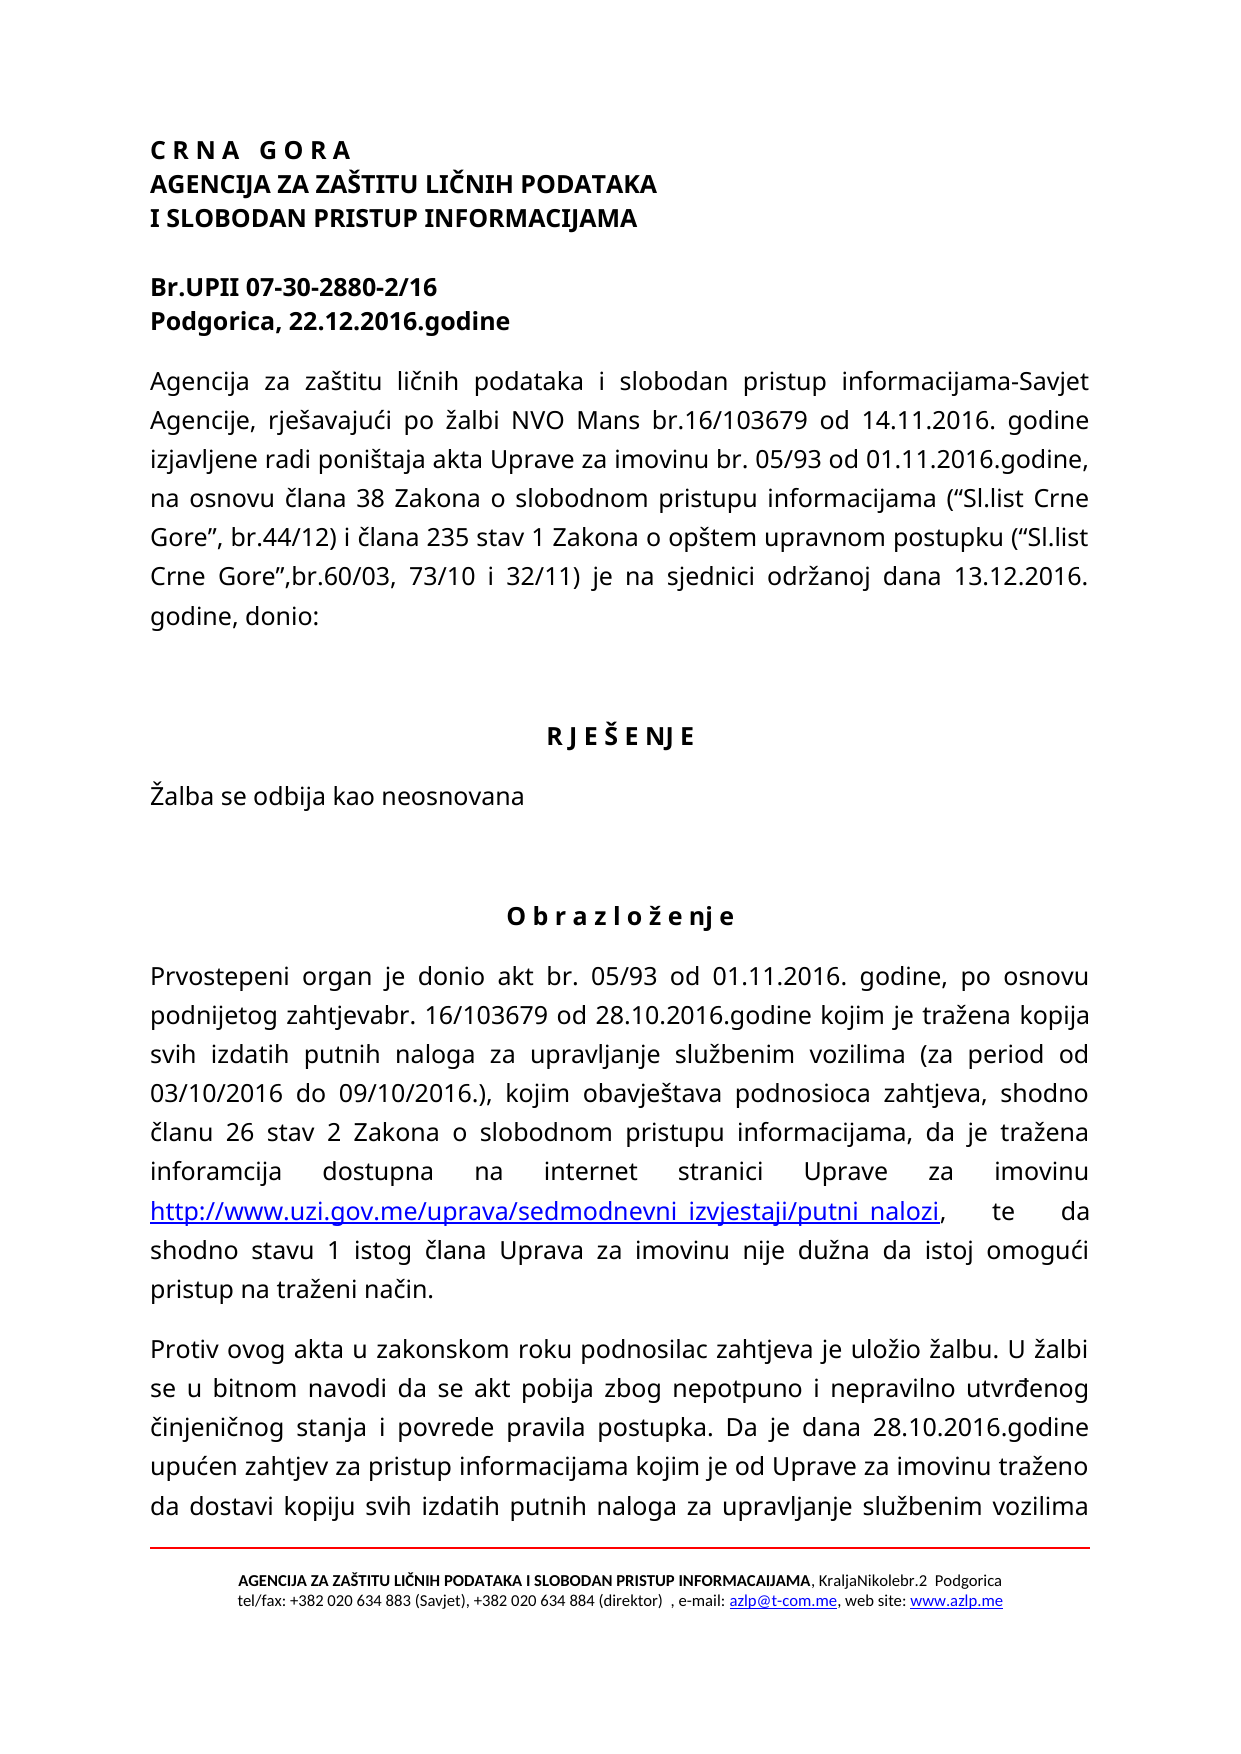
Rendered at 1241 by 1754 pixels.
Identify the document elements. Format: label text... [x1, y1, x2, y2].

text R J E Š E NJ E [150, 718, 1090, 752]
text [150, 1332, 1090, 1522]
text O b r a z l o ž e nj e [150, 898, 1090, 932]
text Prvostepeni organ je donio akt br. 05/93 od 01.11.2016. godine, po osnovu podnijetog zahtjevabr. 16/103679 od 28.10.2016.godine kojim je tražena kopija svih izdatih putnih naloga za upravljanje službenim vozilima (za period od 03/10/2016 do 09/10/2016.), kojim obavještava podnosioca zahtjeva, shodno članu 26 stav 2 Zakona o slobodnom pristupu informacijama, da je tražena inforamcija dostupna na internet stranici Uprave za imovinu http://www.uzi.gov.me/uprava/sedmodnevni_izvjestaji/putni_nalozi, te da shodno stavu 1 istog člana Uprava za imovinu nije dužna da istoj omogući pristup na traženi način. [150, 958, 1090, 1306]
text Agencija za zaštitu ličnih podataka i slobodan pristup informacijama-Savjet Agencije, rješavajući po žalbi NVO Mans br.16/103679 od 14.11.2016. godine izjavljene radi poništaja akta Uprave za imovinu br. 05/93 od 01.11.2016.godine, na osnovu člana 38 Zakona o slobodnom pristupu informacijama (“Sl.list Crne Gore”, br.44/12) i člana 235 stav 1 Zakona o opštem upravnom postupku (“Sl.list Crne Gore”,br.60/03, 73/10 i 32/11) je na sjednici održanoj dana 13.12.2016. godine, donio: [150, 363, 1090, 632]
text C R N A G O R A [150, 133, 1090, 167]
text I SLOBODAN PRISTUP INFORMACIJAMA [150, 201, 1090, 235]
text Podgorica, 22.12.2016.godine [150, 303, 1090, 337]
text Žalba se odbija kao neosnovana [150, 778, 1090, 812]
text Br.UPII 07-30-2880-2/16 [150, 269, 1090, 303]
text AGENCIJA ZA ZAŠTITU LIČNIH PODATAKA [150, 167, 1090, 201]
